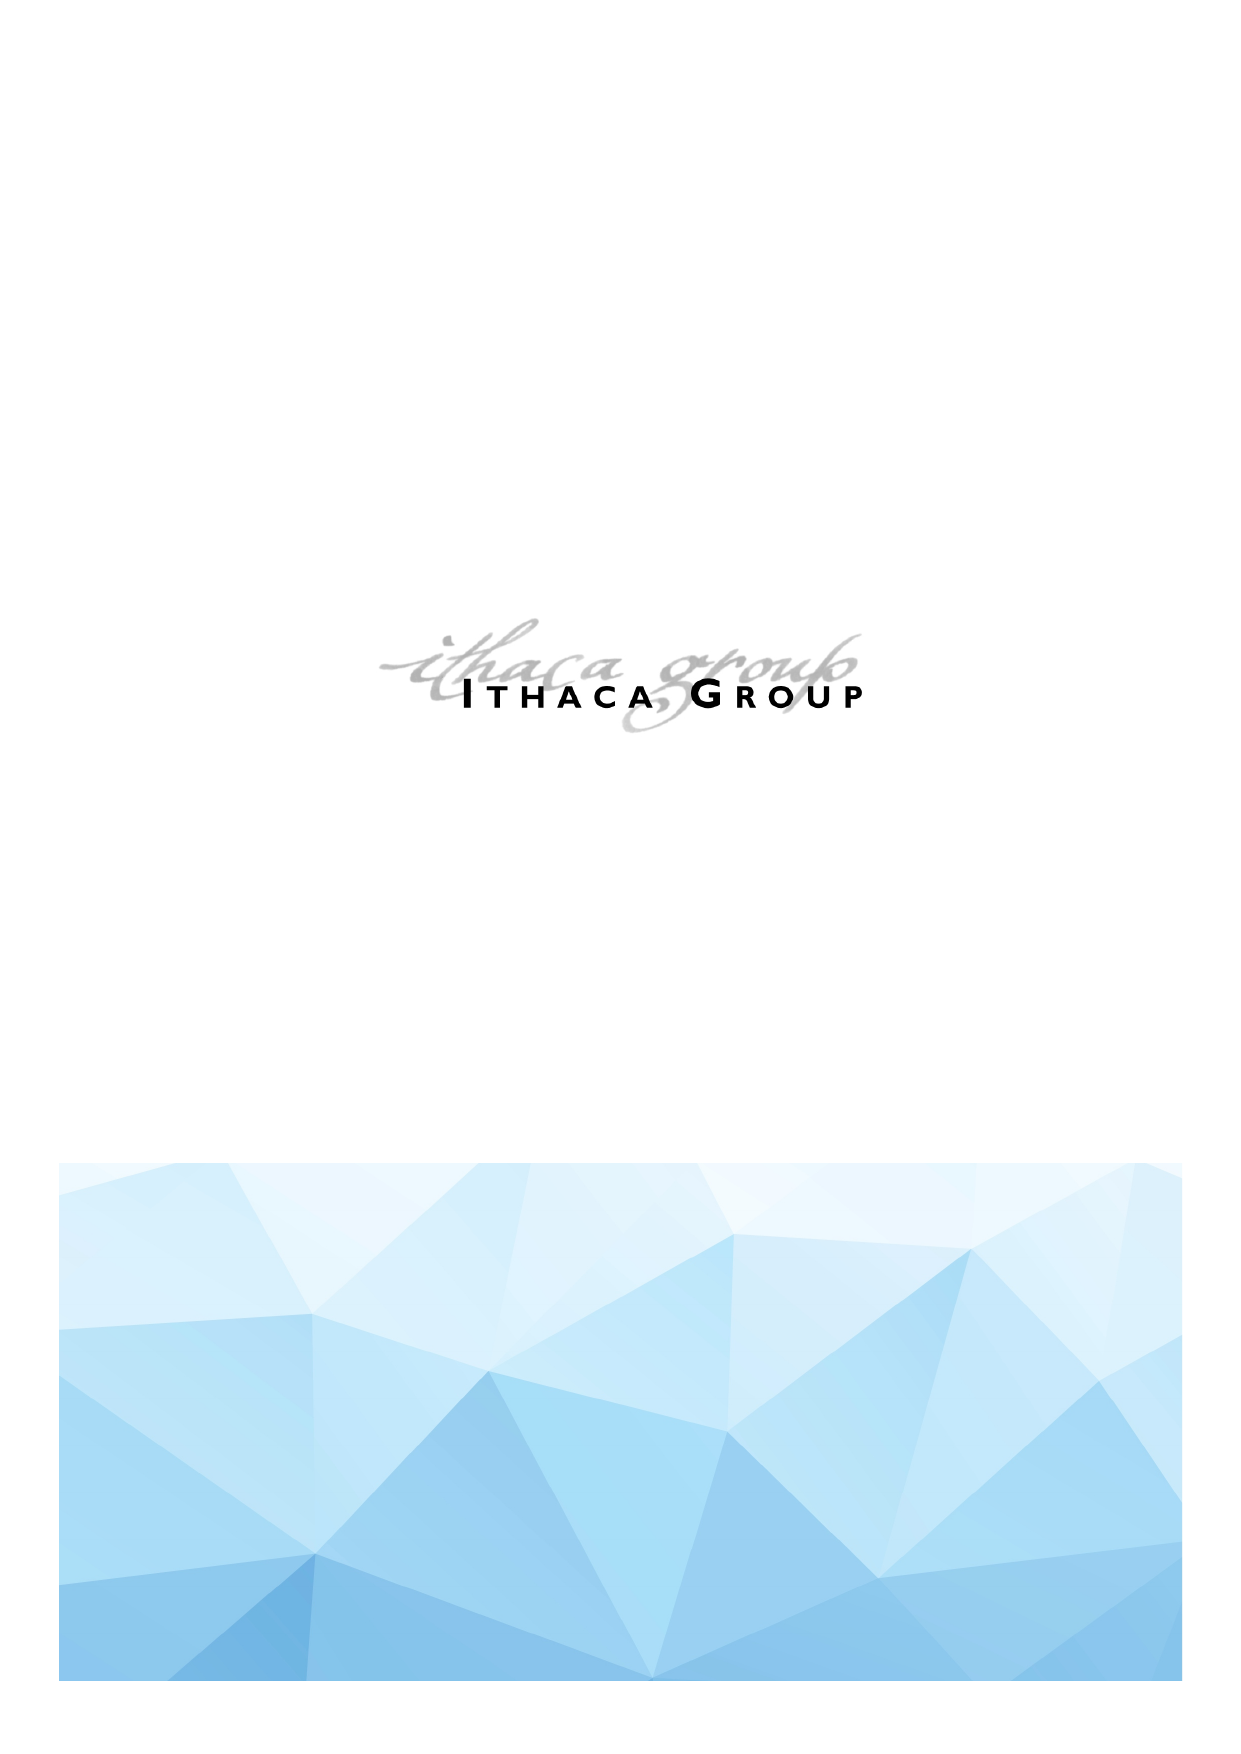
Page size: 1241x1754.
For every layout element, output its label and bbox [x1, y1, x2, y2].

picture [367, 606, 873, 744]
picture [59, 1163, 1183, 1681]
